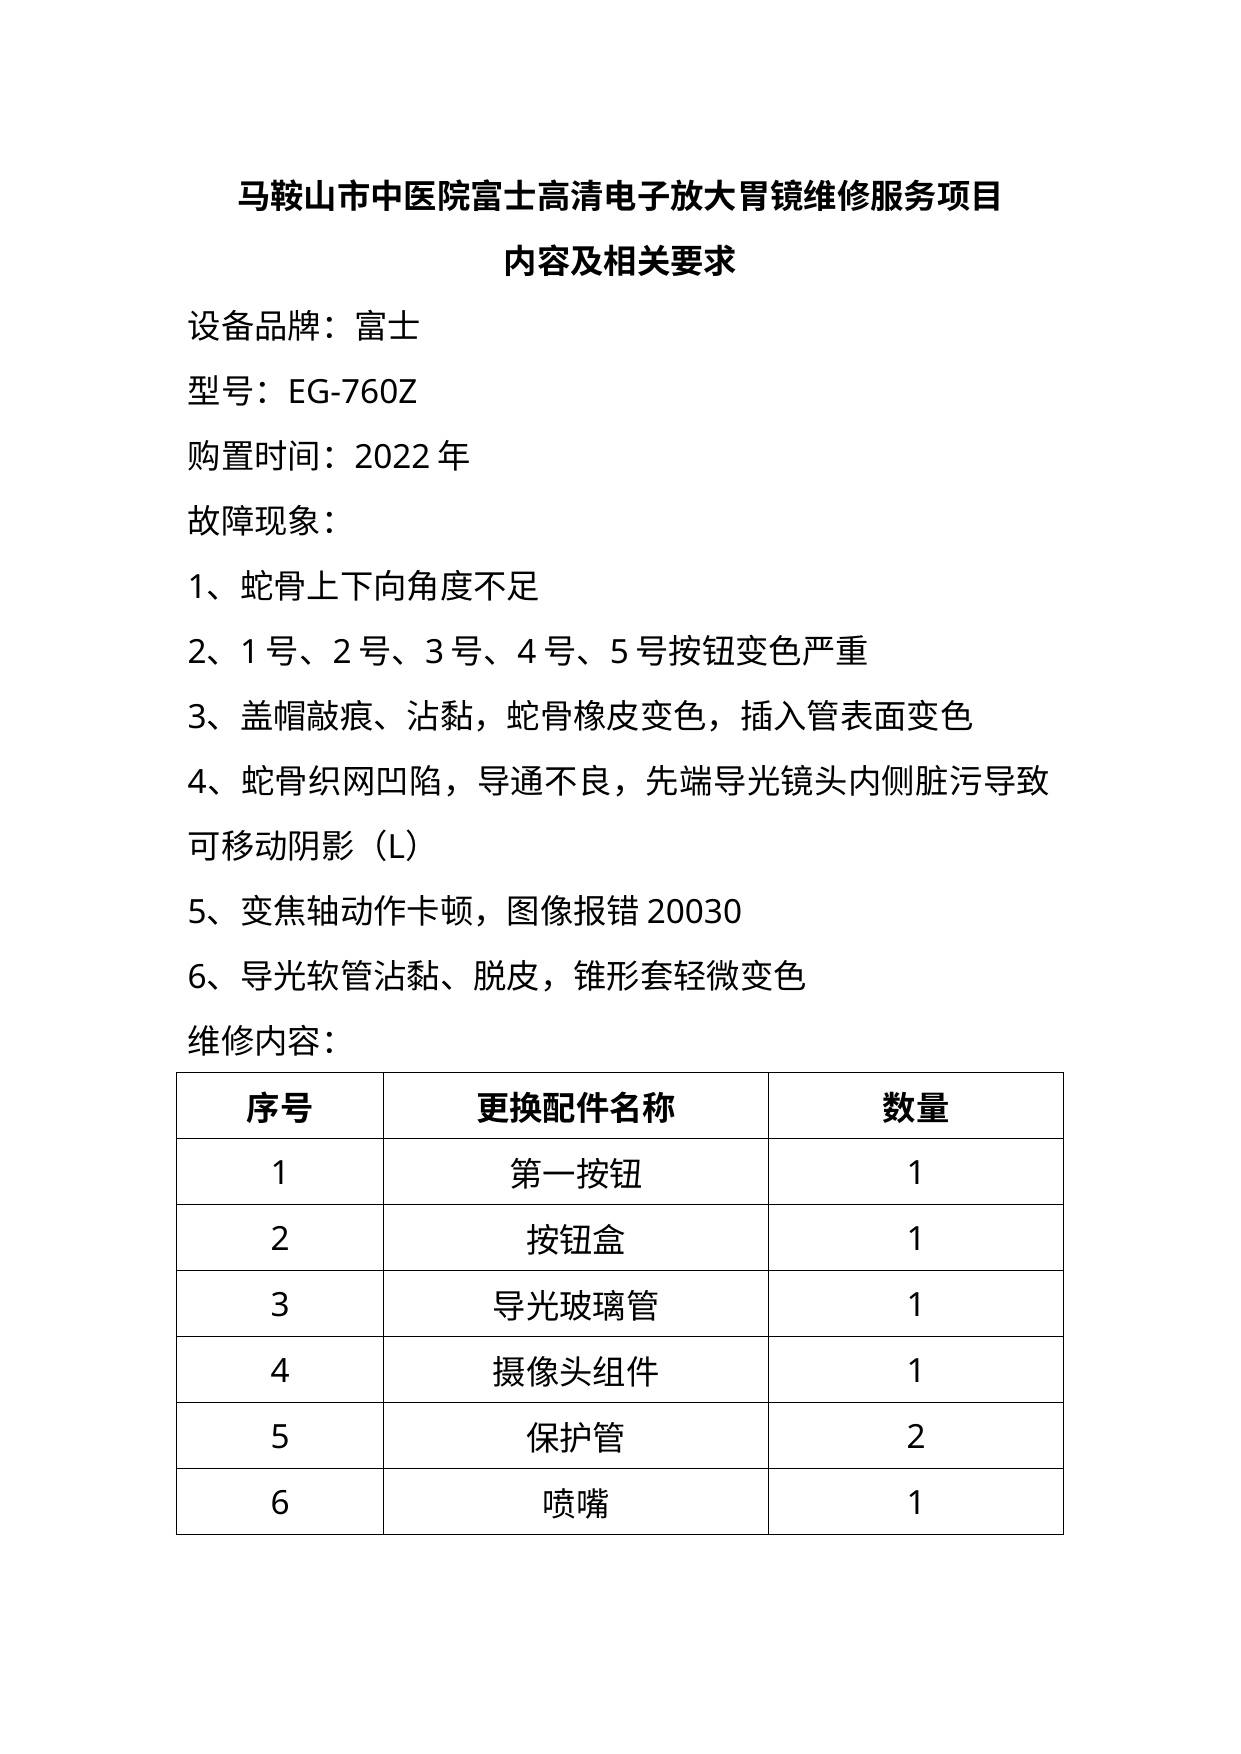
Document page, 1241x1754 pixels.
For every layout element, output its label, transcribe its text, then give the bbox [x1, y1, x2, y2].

text 6、导光软管沾黏、脱皮，锥形套轻微变色 [187, 942, 1053, 1007]
table_cell 1 [769, 1205, 1063, 1270]
title 马鞍山市中医院富士高清电子放大胃镜维修服务项目 [187, 162, 1053, 227]
table_header 序号 [177, 1073, 383, 1138]
table_header 更换配件名称 [384, 1073, 768, 1138]
table_cell 1 [769, 1271, 1063, 1336]
text 3、盖帽敲痕、沾黏，蛇骨橡皮变色，插入管表面变色 [187, 682, 1053, 747]
text 2、1号、2号、3号、4号、5号按钮变色严重 [187, 617, 1053, 682]
table_cell 第一按钮 [384, 1139, 768, 1204]
table_cell 摄像头组件 [384, 1337, 768, 1402]
text 1、蛇骨上下向角度不足 [187, 552, 1053, 617]
text 型号：EG-760Z [187, 357, 1053, 422]
table_cell 喷嘴 [384, 1469, 768, 1534]
text 购置时间：2022年 [187, 422, 1053, 487]
text 维修内容： [187, 1007, 1053, 1072]
table_cell 4 [177, 1337, 383, 1402]
table_cell 1 [769, 1337, 1063, 1402]
title 内容及相关要求 [187, 227, 1053, 292]
text 故障现象： [187, 487, 1053, 552]
text 4、蛇骨织网凹陷，导通不良，先端导光镜头内侧脏污导致可移动阴影（L） [187, 747, 1053, 877]
table_cell 按钮盒 [384, 1205, 768, 1270]
table_cell 1 [769, 1139, 1063, 1204]
table_cell 1 [769, 1469, 1063, 1534]
table_cell 3 [177, 1271, 383, 1336]
table_cell 保护管 [384, 1403, 768, 1468]
table_cell 6 [177, 1469, 383, 1534]
table_header 数量 [769, 1073, 1063, 1138]
table_cell 1 [177, 1139, 383, 1204]
table_cell 导光玻璃管 [384, 1271, 768, 1336]
table_cell 2 [769, 1403, 1063, 1468]
table_cell 5 [177, 1403, 383, 1468]
text 设备品牌：富士 [187, 292, 1053, 357]
table_cell 2 [177, 1205, 383, 1270]
text 5、变焦轴动作卡顿，图像报错20030 [187, 877, 1053, 942]
